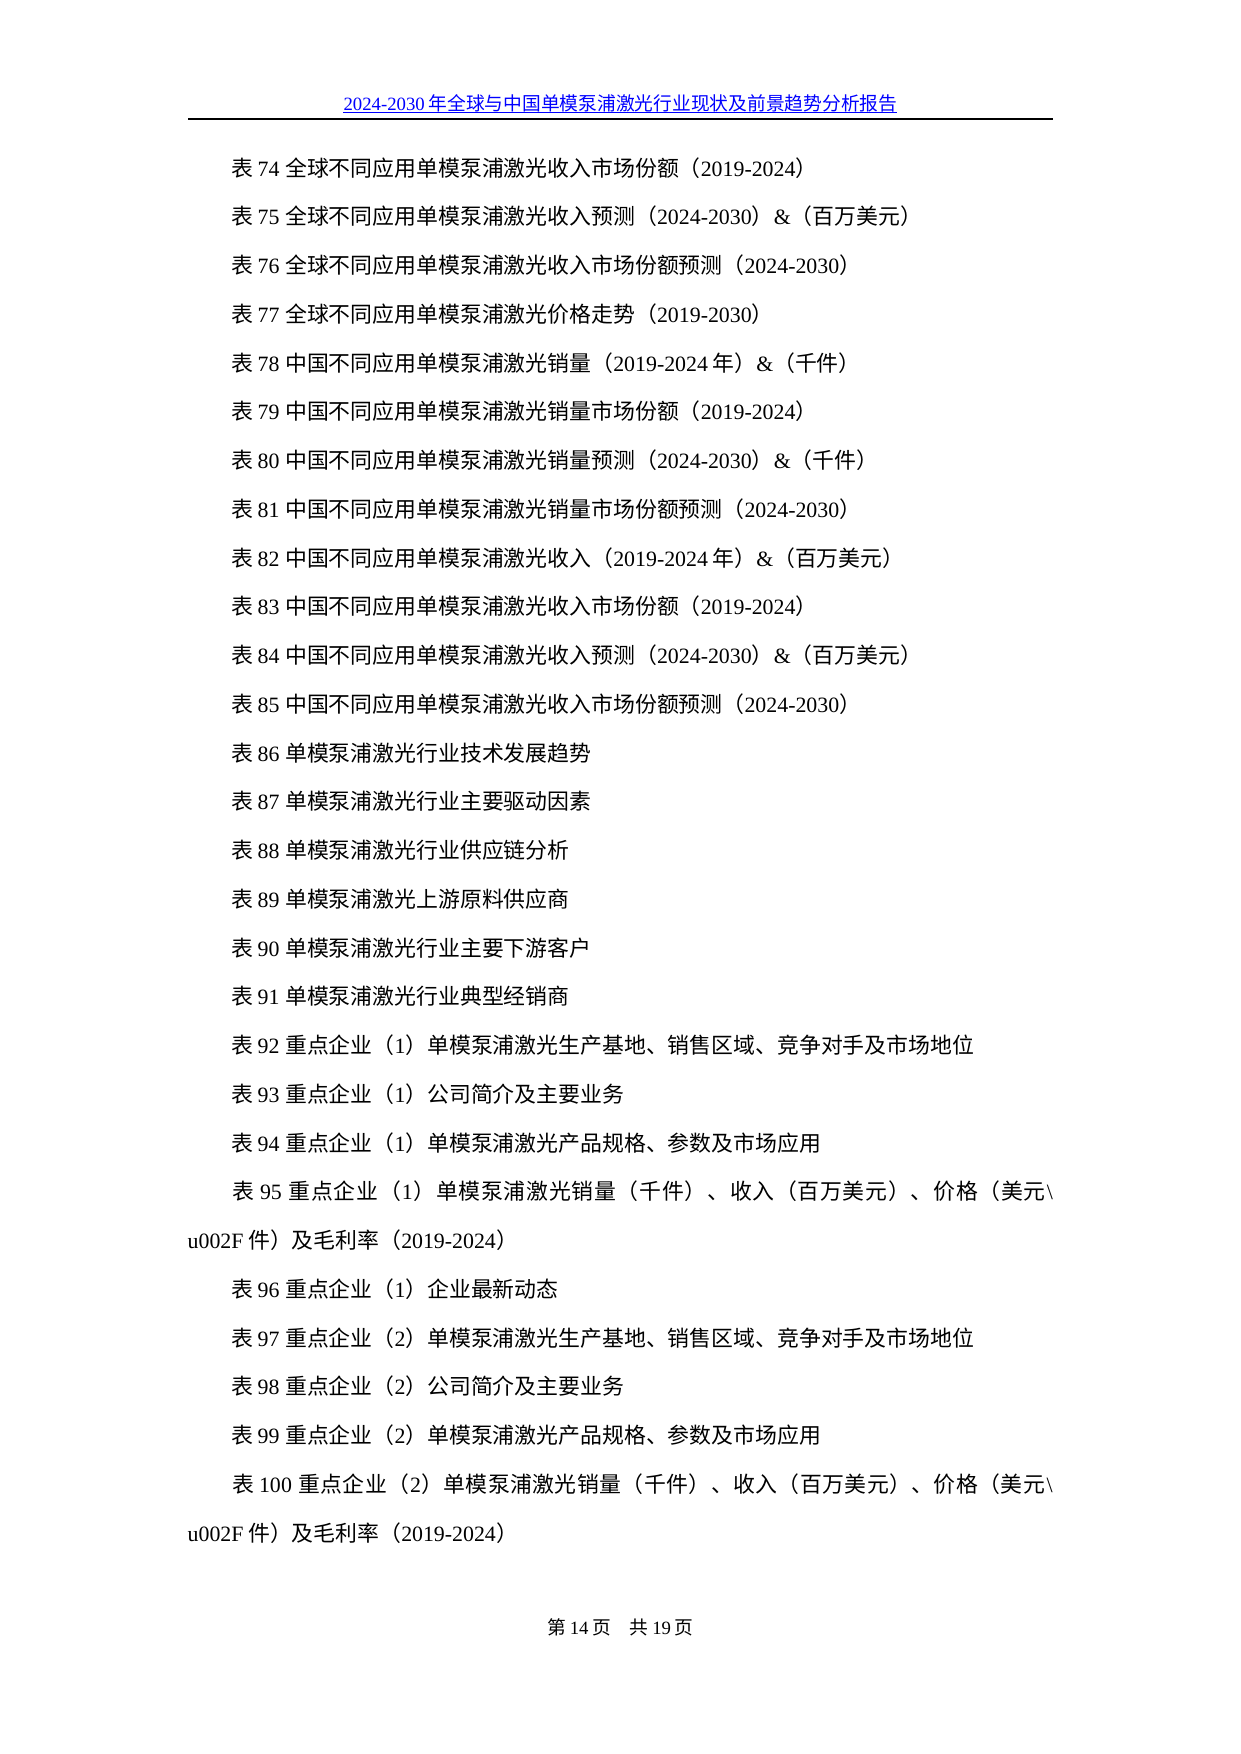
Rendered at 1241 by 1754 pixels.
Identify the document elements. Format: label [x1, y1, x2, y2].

text [187, 150, 1053, 1548]
